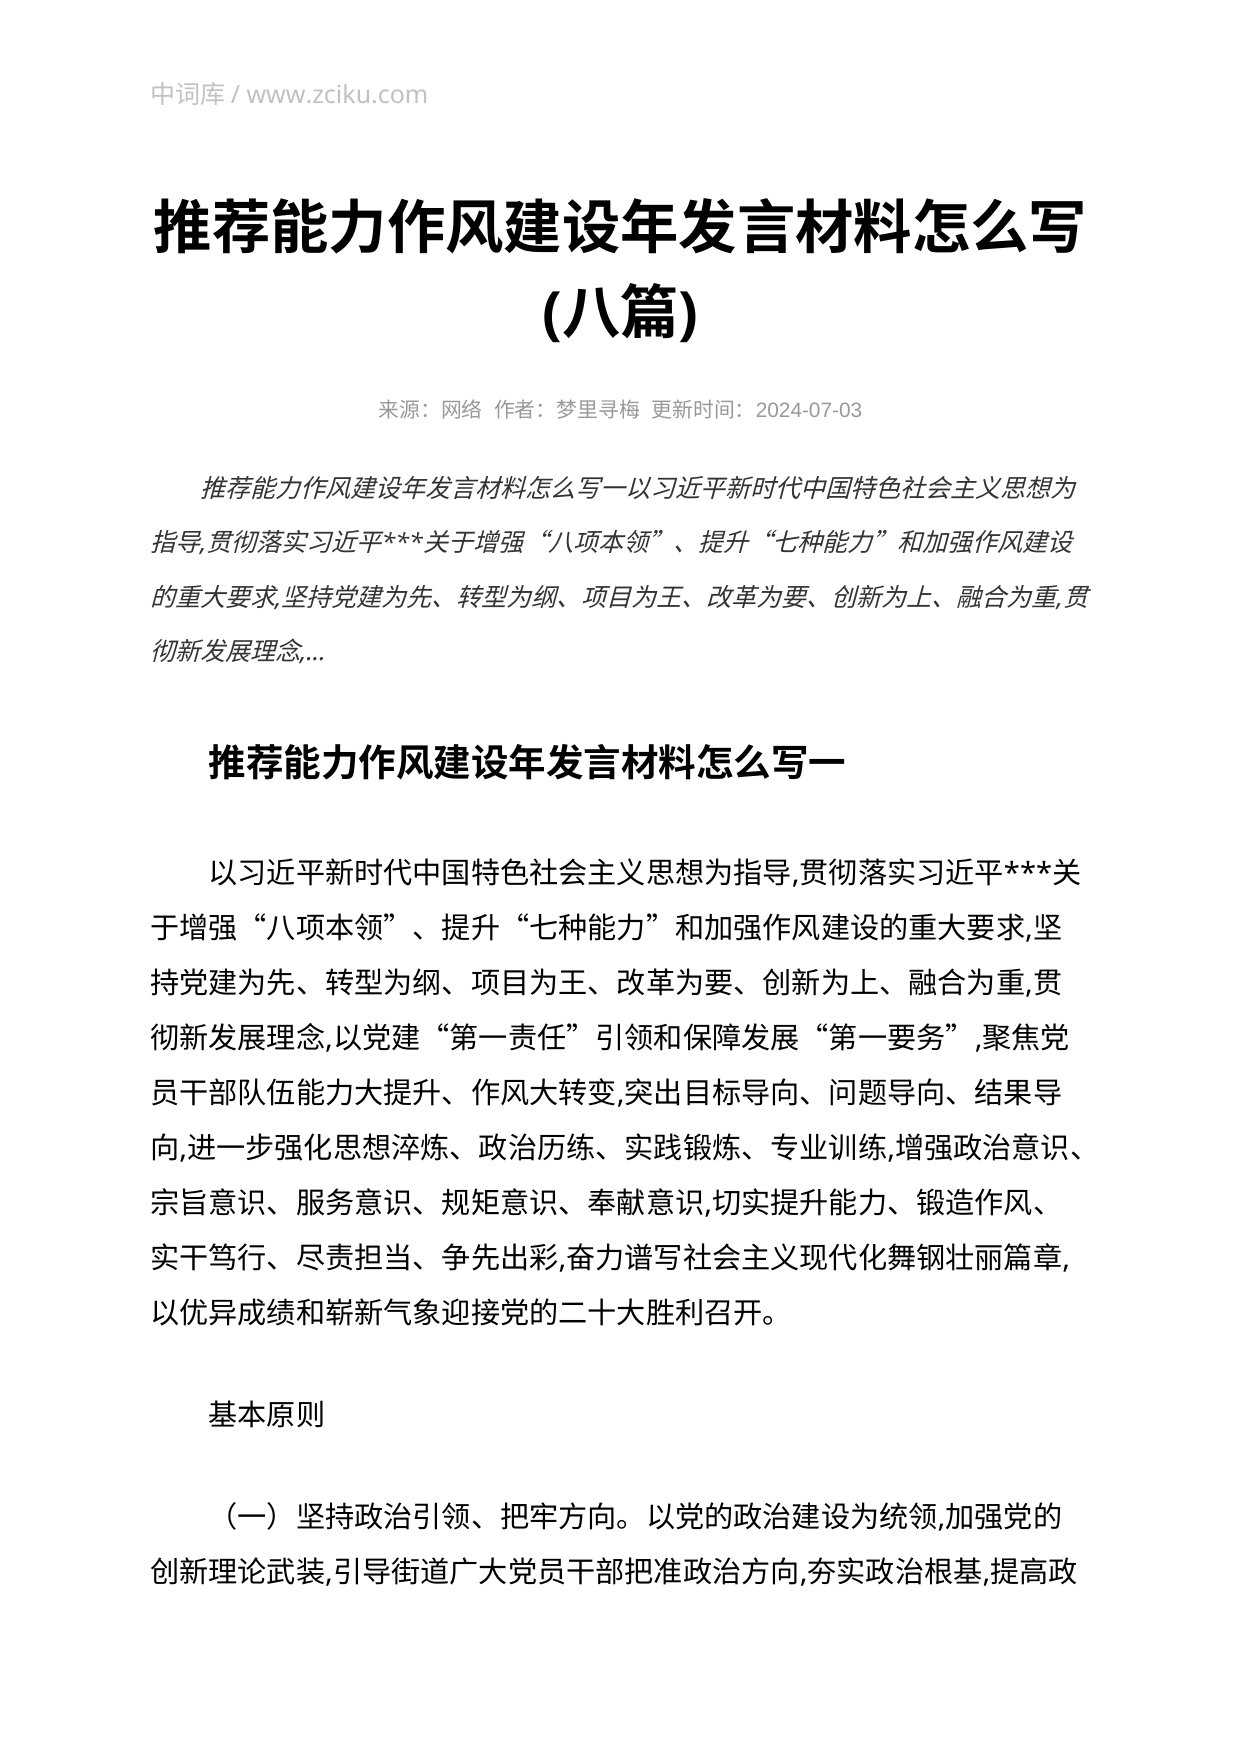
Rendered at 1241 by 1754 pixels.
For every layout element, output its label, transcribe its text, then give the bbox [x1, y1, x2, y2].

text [150, 1493, 1090, 1591]
text 推荐能力作风建设年发言材料怎么写一 [150, 733, 1090, 787]
text 基本原则 [150, 1392, 1090, 1434]
text 以习近平新时代中国特色社会主义思想为指导,贯彻落实习近平***关于增强“八项本领”、提升“七种能力”和加强作风建设的重大要求,坚持党建为先、转型为纲、项目为王、改革为要、创新为上、融合为重,贯彻新发展理念,以党建“第一责任”引领和保障发展“第一要务”,聚焦党员干部队伍能力大提升、作风大转变,突出目标导向、问题导向、结果导向,进一步强化思想淬炼、政治历练、实践锻炼、专业训练,增强政治意识、宗旨意识、服务意识、规矩意识、奉献意识,切实提升能力、锻造作风、实干笃行、尽责担当、争先出彩,奋力谱写社会主义现代化舞钢壮丽篇章,以优异成绩和崭新气象迎接党的二十大胜利召开。 [150, 850, 1090, 1332]
text 推荐能力作风建设年发言材料怎么写一以习近平新时代中国特色社会主义思想为指导,贯彻落实习近平***关于增强“八项本领”、提升“七种能力”和加强作风建设的重大要求,坚持党建为先、转型为纲、项目为王、改革为要、创新为上、融合为重,贯彻新发展理念,... [150, 468, 1090, 668]
text 来源：网络 作者：梦里寻梅 更新时间：2024-07-03 [150, 397, 1090, 421]
subtitle 推荐能力作风建设年发言材料怎么写(八篇) [150, 181, 1090, 351]
